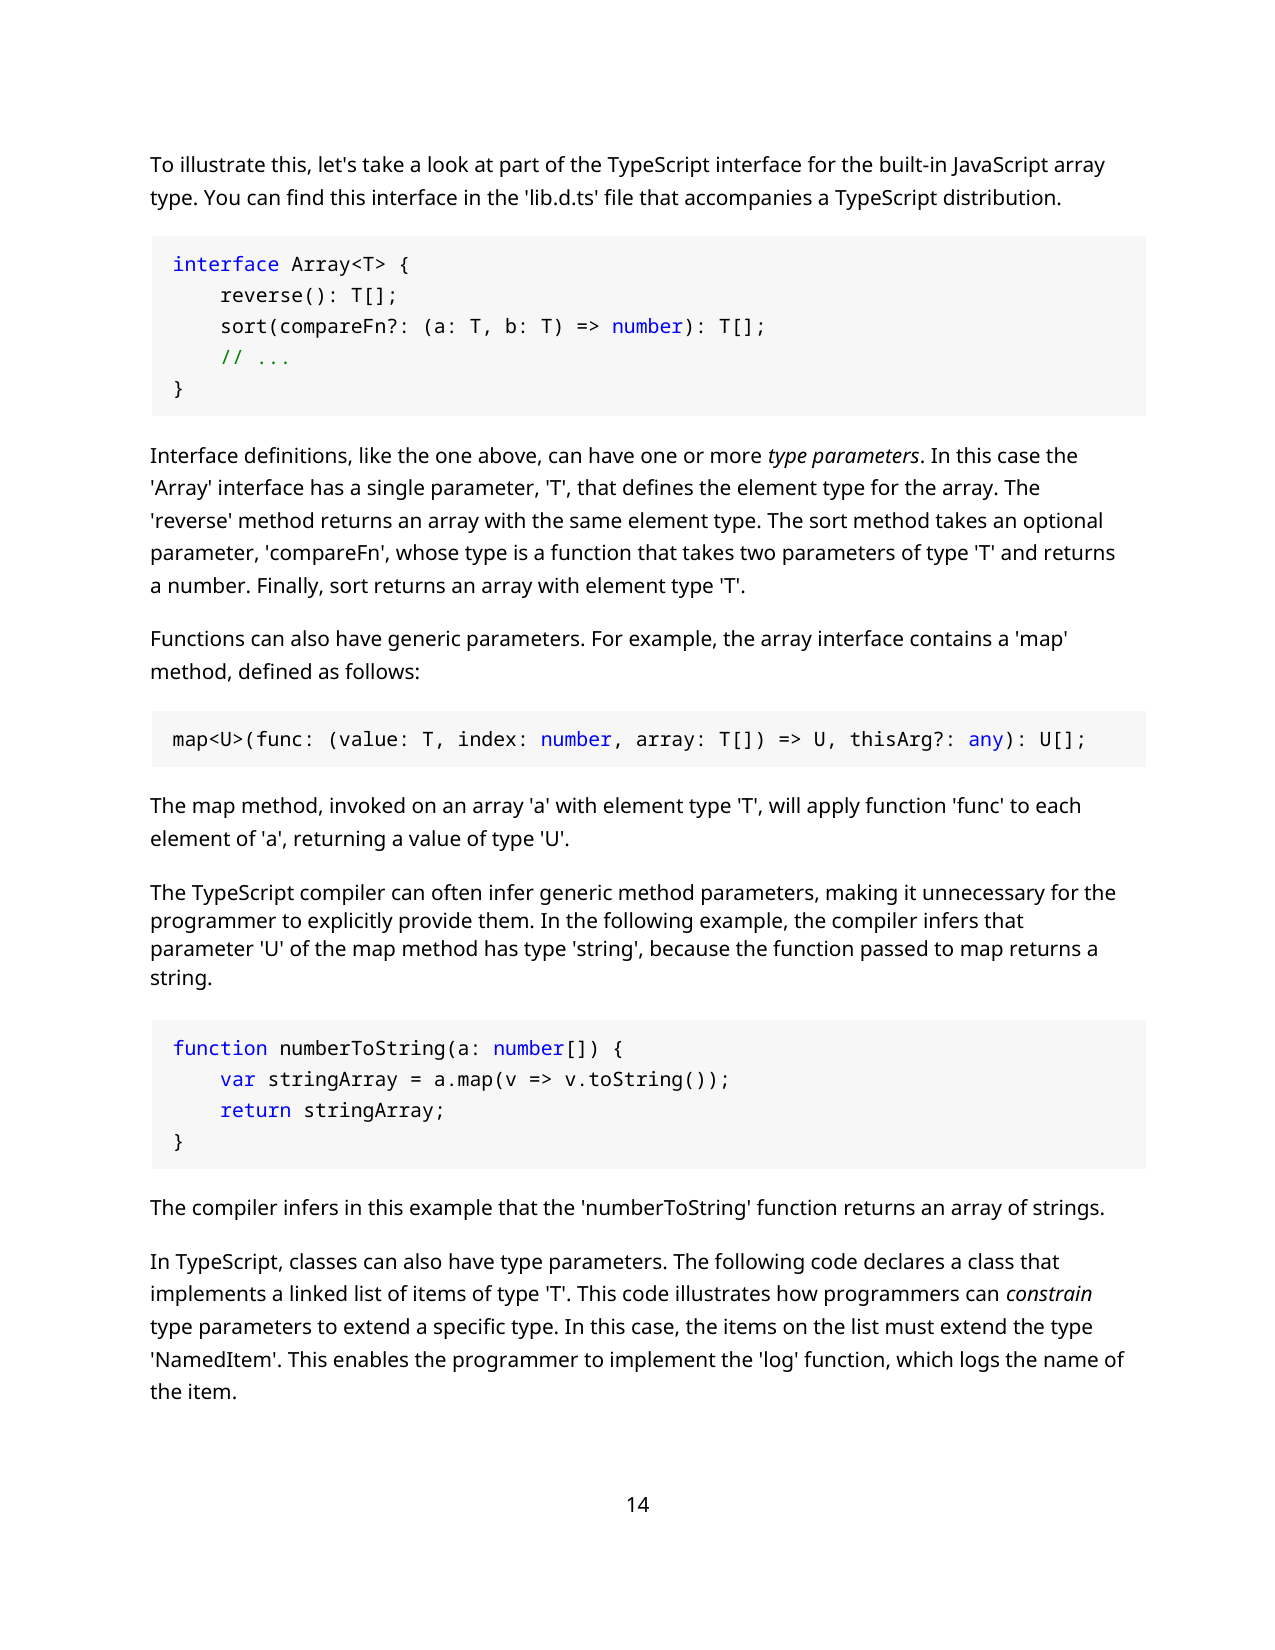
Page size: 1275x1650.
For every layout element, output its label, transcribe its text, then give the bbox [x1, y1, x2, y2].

text The TypeScript compiler can often infer generic method parameters, making it unnecessary for the programmer to explicitly provide them. In the following example, the compiler infers that parameter 'U' of the map method has type 'string', because the function passed to map returns a string. [150, 878, 1125, 991]
text Interface definitions, like the one above, can have one or more type parameters. In this case the 'Array' interface has a single parameter, 'T', that defines the element type for the array. The 'reverse' method returns an array with the same element type. The sort method takes an optional parameter, 'compareFn', whose type is a function that takes two parameters of type 'T' and returns a number. Finally, sort returns an array with element type 'T'. [150, 441, 1125, 599]
text function numberToString(a: number[]) { var stringArray = a.map(v => v.toString()); return stringArray; } [164, 1032, 1133, 1156]
text map<U>(func: (value: T, index: number, array: T[]) => U, thisArg?: any): U[]; [164, 723, 1133, 754]
text Functions can also have generic parameters. For example, the array interface contains a 'map' method, defined as follows: [150, 624, 1125, 686]
text The map method, invoked on an array 'a' with element type 'T', will apply function 'func' to each element of 'a', returning a value of type 'U'. [150, 792, 1125, 853]
text In TypeScript, classes can also have type parameters. The following code declares a class that implements a linked list of items of type 'T'. This code illustrates how programmers can constrain type parameters to extend a specific type. In this case, the items on the list must extend the type 'NamedItem'. This enables the programmer to implement the 'log' function, which logs the name of the item. [150, 1373, 1125, 1406]
text In TypeScript, classes can also have type parameters. The following code declares a class that implements a linked list of items of type 'T'. This code illustrates how programmers can constrain type parameters to extend a specific type. In this case, the items on the list must extend the type 'NamedItem'. This enables the programmer to implement the 'log' function, which logs the name of the item. [150, 1247, 1125, 1345]
text interface Array<T> { reverse(): T[]; sort(compareFn?: (a: T, b: T) => number): T[]; // ... } [164, 249, 1133, 403]
text To illustrate this, let's take a look at part of the TypeScript interface for the built-in JavaScript array type. You can find this interface in the 'lib.d.ts' file that accompanies a TypeScript distribution. [150, 150, 1125, 211]
text The compiler infers in this example that the 'numberToString' function returns an array of strings. [150, 1193, 1125, 1222]
